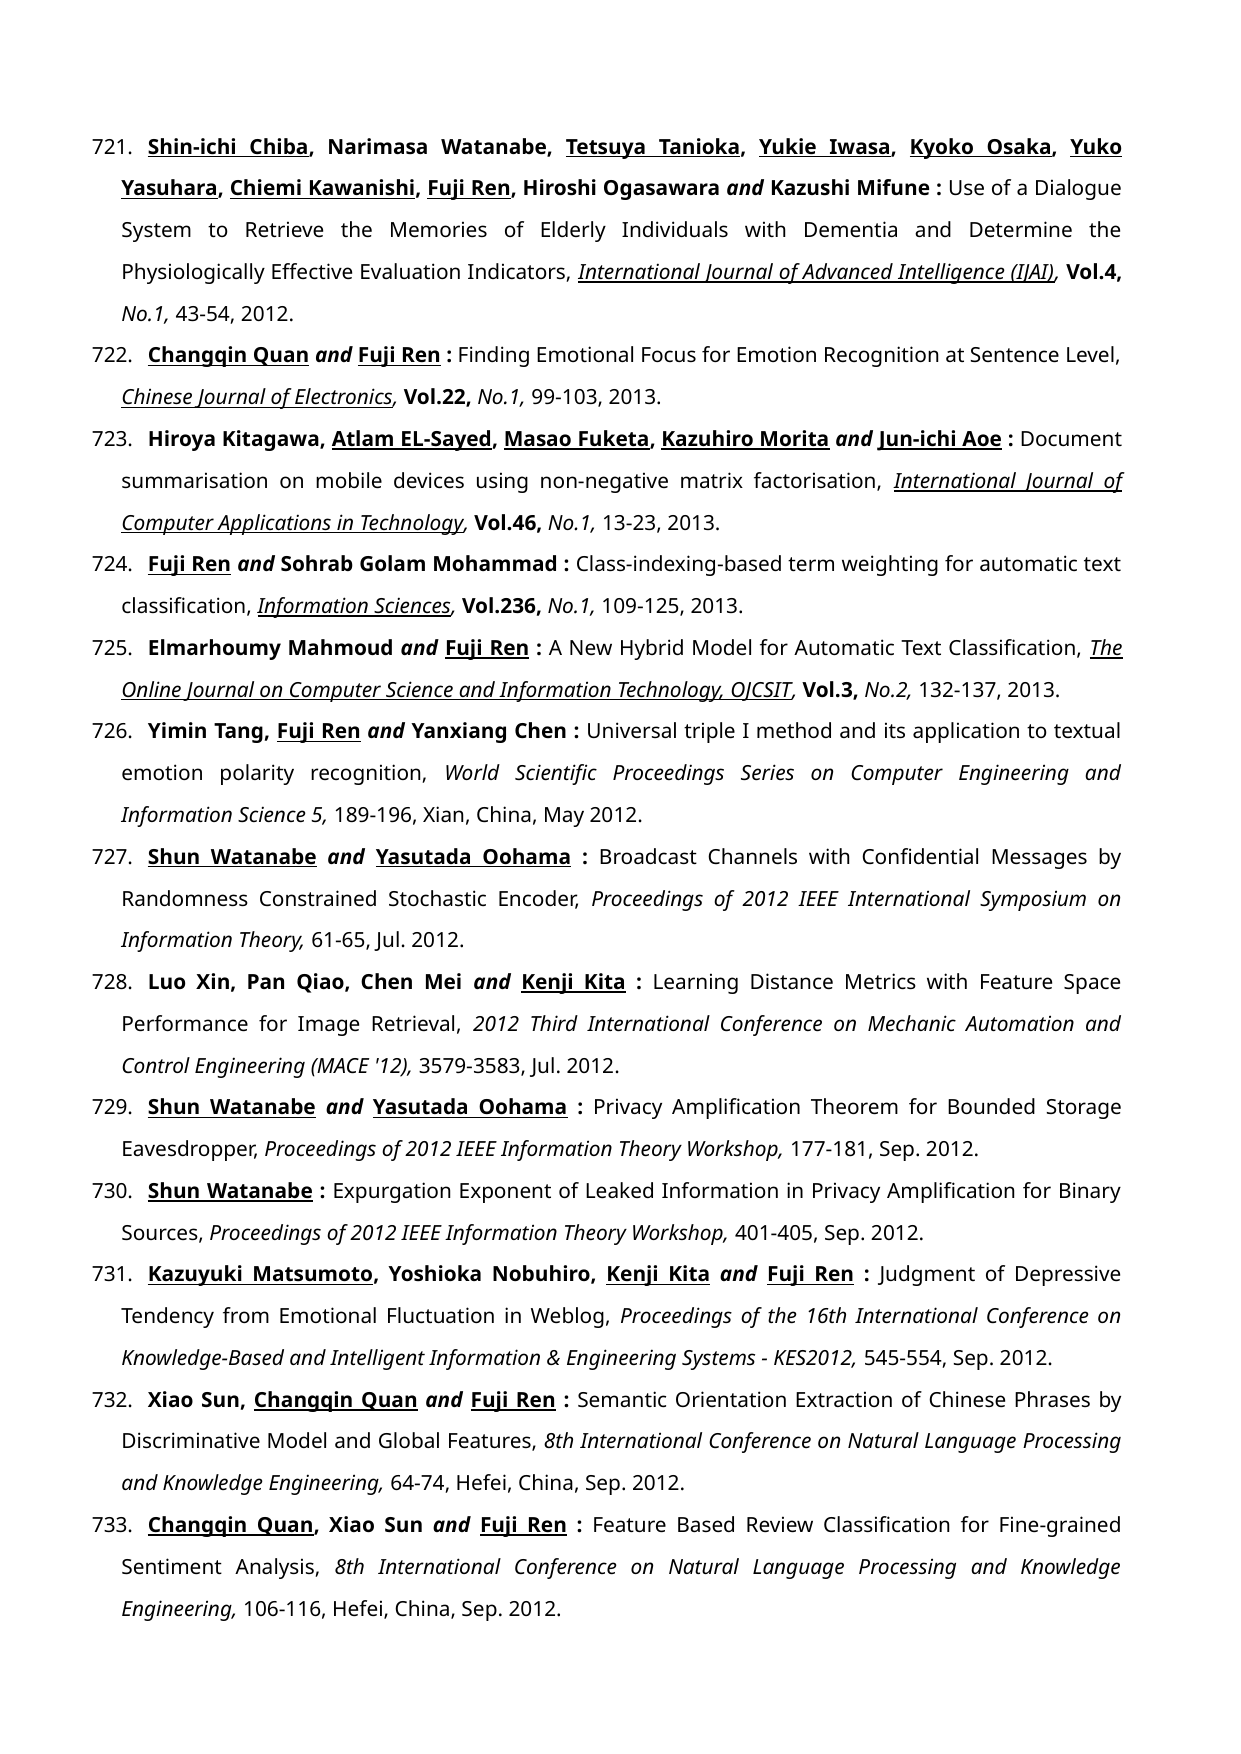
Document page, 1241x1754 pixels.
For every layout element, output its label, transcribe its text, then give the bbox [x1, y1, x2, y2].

list Elmarhoumy Mahmoud and Fuji Ren : A New Hybrid Model for Automatic Text Classification, The Online Journal on Computer Science and Information Technology, OJCSIT, Vol.3, No.2, 132-137, 2013. [92, 626, 1122, 710]
list Kazuyuki Matsumoto, Yoshioka Nobuhiro, Kenji Kita and Fuji Ren : Judgment of Depressive Tendency from Emotional Fluctuation in Weblog, Proceedings of the 16th International Conference on Knowledge-Based and Intelligent Information & Engineering Systems - KES2012, 545-554, Sep. 2012. [92, 1253, 1122, 1378]
list Shun Watanabe and Yasutada Oohama : Broadcast Channels with Confidential Messages by Randomness Constrained Stochastic Encoder, Proceedings of 2012 IEEE International Symposium on Information Theory, 61-65, Jul. 2012. [92, 835, 1122, 961]
list Luo Xin, Pan Qiao, Chen Mei and Kenji Kita : Learning Distance Metrics with Feature Space Performance for Image Retrieval, 2012 Third International Conference on Mechanic Automation and Control Engineering (MACE '12), 3579-3583, Jul. 2012. [92, 961, 1122, 1086]
list Hiroya Kitagawa, Atlam EL-Sayed, Masao Fuketa, Kazuhiro Morita and Jun-ichi Aoe : Document summarisation on mobile devices using non-negative matrix factorisation, International Journal of Computer Applications in Technology, Vol.46, No.1, 13-23, 2013. [92, 417, 1122, 543]
list Shun Watanabe : Expurgation Exponent of Leaked Information in Privacy Amplification for Binary Sources, Proceedings of 2012 IEEE Information Theory Workshop, 401-405, Sep. 2012. [92, 1169, 1122, 1253]
list Shun Watanabe and Yasutada Oohama : Privacy Amplification Theorem for Bounded Storage Eavesdropper, Proceedings of 2012 IEEE Information Theory Workshop, 177-181, Sep. 2012. [92, 1086, 1122, 1169]
list Yimin Tang, Fuji Ren and Yanxiang Chen : Universal triple I method and its application to textual emotion polarity recognition, World Scientific Proceedings Series on Computer Engineering and Information Science 5, 189-196, Xian, China, May 2012. [92, 710, 1122, 835]
list Changqin Quan, Xiao Sun and Fuji Ren : Feature Based Review Classification for Fine-grained Sentiment Analysis, 8th International Conference on Natural Language Processing and Knowledge Engineering, 106-116, Hefei, China, Sep. 2012. [92, 1503, 1122, 1629]
list Xiao Sun, Changqin Quan and Fuji Ren : Semantic Orientation Extraction of Chinese Phrases by Discriminative Model and Global Features, 8th International Conference on Natural Language Processing and Knowledge Engineering, 64-74, Hefei, China, Sep. 2012. [92, 1378, 1122, 1503]
list Changqin Quan and Fuji Ren : Finding Emotional Focus for Emotion Recognition at Sentence Level, Chinese Journal of Electronics, Vol.22, No.1, 99-103, 2013. [92, 334, 1122, 417]
list Fuji Ren and Sohrab Golam Mohammad : Class-indexing-based term weighting for automatic text classification, Information Sciences, Vol.236, No.1, 109-125, 2013. [92, 543, 1122, 626]
list Shin-ichi Chiba, Narimasa Watanabe, Tetsuya Tanioka, Yukie Iwasa, Kyoko Osaka, Yuko Yasuhara, Chiemi Kawanishi, Fuji Ren, Hiroshi Ogasawara and Kazushi Mifune : Use of a Dialogue System to Retrieve the Memories of Elderly Individuals with Dementia and Determine the Physiologically Effective Evaluation Indicators, International Journal of Advanced Intelligence (IJAI), Vol.4, No.1, 43-54, 2012. [92, 125, 1122, 334]
